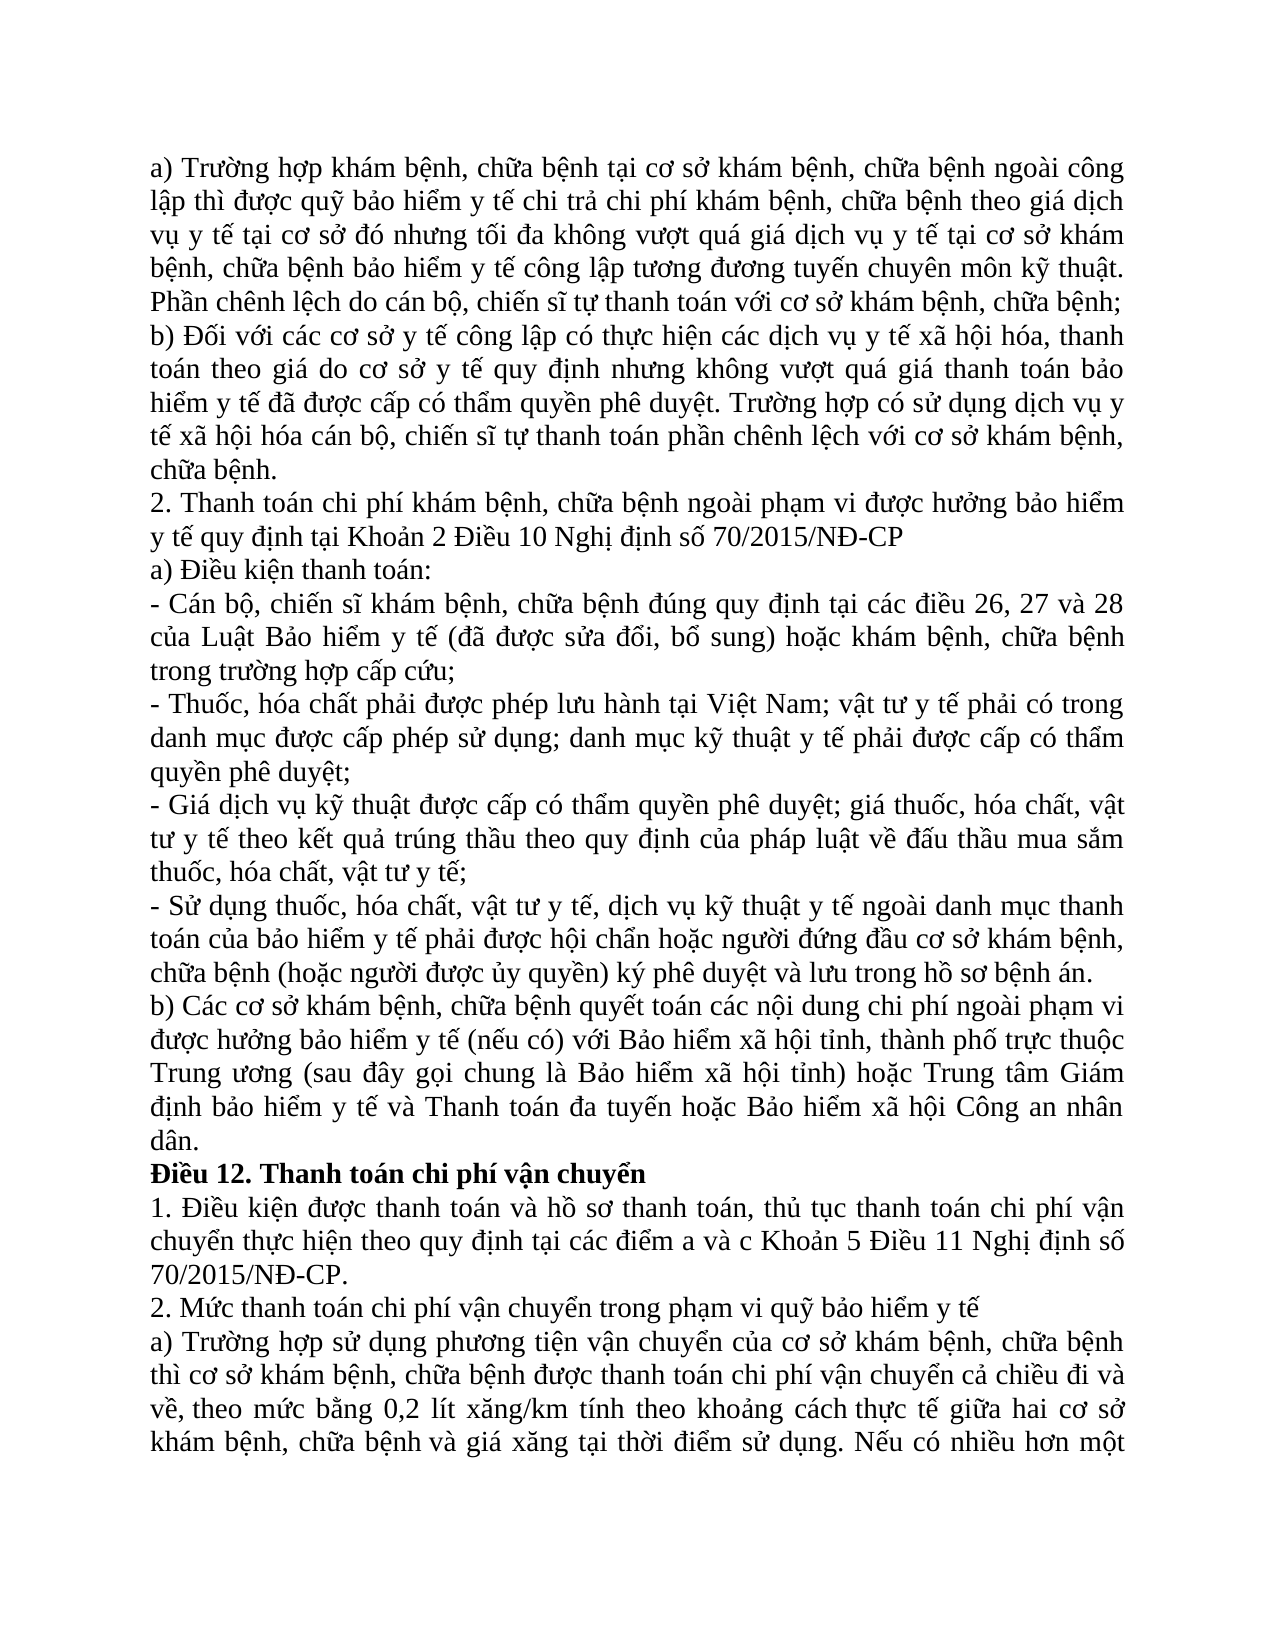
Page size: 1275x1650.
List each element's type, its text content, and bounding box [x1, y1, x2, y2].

text b) Các cơ sở khám bệnh, chữa bệnh quyết toán các nội dung chi phí ngoài phạm vi được hưởng bảo hiểm y tế (nếu có) với Bảo hiểm xã hội tỉnh, thành phố trực thuộc Trung ương (sau đây gọi chung là Bảo hiểm xã hội tỉnh) hoặc Trung tâm Giám định bảo hiểm y tế và Thanh toán đa tuyến hoặc Bảo hiểm xã hội Công an nhân dân. [150, 988, 1125, 1156]
text 1. Điều kiện được thanh toán và hồ sơ thanh toán, thủ tục thanh toán chi phí vận chuyển thực hiện theo quy định tại các điểm a và c Khoản 5 Điều 11 Nghị định số 70/2015/NĐ-CP. [150, 1190, 1125, 1290]
text - Thuốc, hóa chất phải được phép lưu hành tại Việt Nam; vật tư y tế phải có trong danh mục được cấp phép sử dụng; danh mục kỹ thuật y tế phải được cấp có thẩm quyền phê duyệt; [150, 687, 1125, 787]
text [150, 1324, 1125, 1458]
text - Giá dịch vụ kỹ thuật được cấp có thẩm quyền phê duyệt; giá thuốc, hóa chất, vật tư y tế theo kết quả trúng thầu theo quy định của pháp luật về đấu thầu mua sắm thuốc, hóa chất, vật tư y tế; [150, 787, 1125, 888]
text b) Đối với các cơ sở y tế công lập có thực hiện các dịch vụ y tế xã hội hóa, thanh toán theo giá do cơ sở y tế quy định nhưng không vượt quá giá thanh toán bảo hiểm y tế đã được cấp có thẩm quyền phê duyệt. Trường hợp có sử dụng dịch vụ y tế xã hội hóa cán bộ, chiến sĩ tự thanh toán phần chênh lệch với cơ sở khám bệnh, chữa bệnh. [150, 318, 1125, 485]
text 2. Mức thanh toán chi phí vận chuyển trong phạm vi quỹ bảo hiểm y tế [150, 1290, 1125, 1324]
text a) Trường hợp khám bệnh, chữa bệnh tại cơ sở khám bệnh, chữa bệnh ngoài công lập thì được quỹ bảo hiểm y tế chi trả chi phí khám bệnh, chữa bệnh theo giá dịch vụ y tế tại cơ sở đó nhưng tối đa không vượt quá giá dịch vụ y tế tại cơ sở khám bệnh, chữa bệnh bảo hiểm y tế công lập tương đương tuyến chuyên môn kỹ thuật. Phần chênh lệch do cán bộ, chiến sĩ tự thanh toán với cơ sở khám bệnh, chữa bệnh; [150, 150, 1125, 318]
text Điều 12. Thanh toán chi phí vận chuyển [150, 1156, 1125, 1190]
text 2. Thanh toán chi phí khám bệnh, chữa bệnh ngoài phạm vi được hưởng bảo hiểm y tế quy định tại Khoản 2 Điều 10 Nghị định số 70/2015/NĐ-CP [150, 485, 1125, 552]
text - Sử dụng thuốc, hóa chất, vật tư y tế, dịch vụ kỹ thuật y tế ngoài danh mục thanh toán của bảo hiểm y tế phải được hội chẩn hoặc người đứng đầu cơ sở khám bệnh, chữa bệnh (hoặc người được ủy quyền) ký phê duyệt và lưu trong hồ sơ bệnh án. [150, 888, 1125, 988]
text a) Điều kiện thanh toán: [150, 552, 1125, 586]
text - Cán bộ, chiến sĩ khám bệnh, chữa bệnh đúng quy định tại các điều 26, 27 và 28 của Luật Bảo hiểm y tế (đã được sửa đổi, bổ sung) hoặc khám bệnh, chữa bệnh trong trường hợp cấp cứu; [150, 586, 1125, 687]
